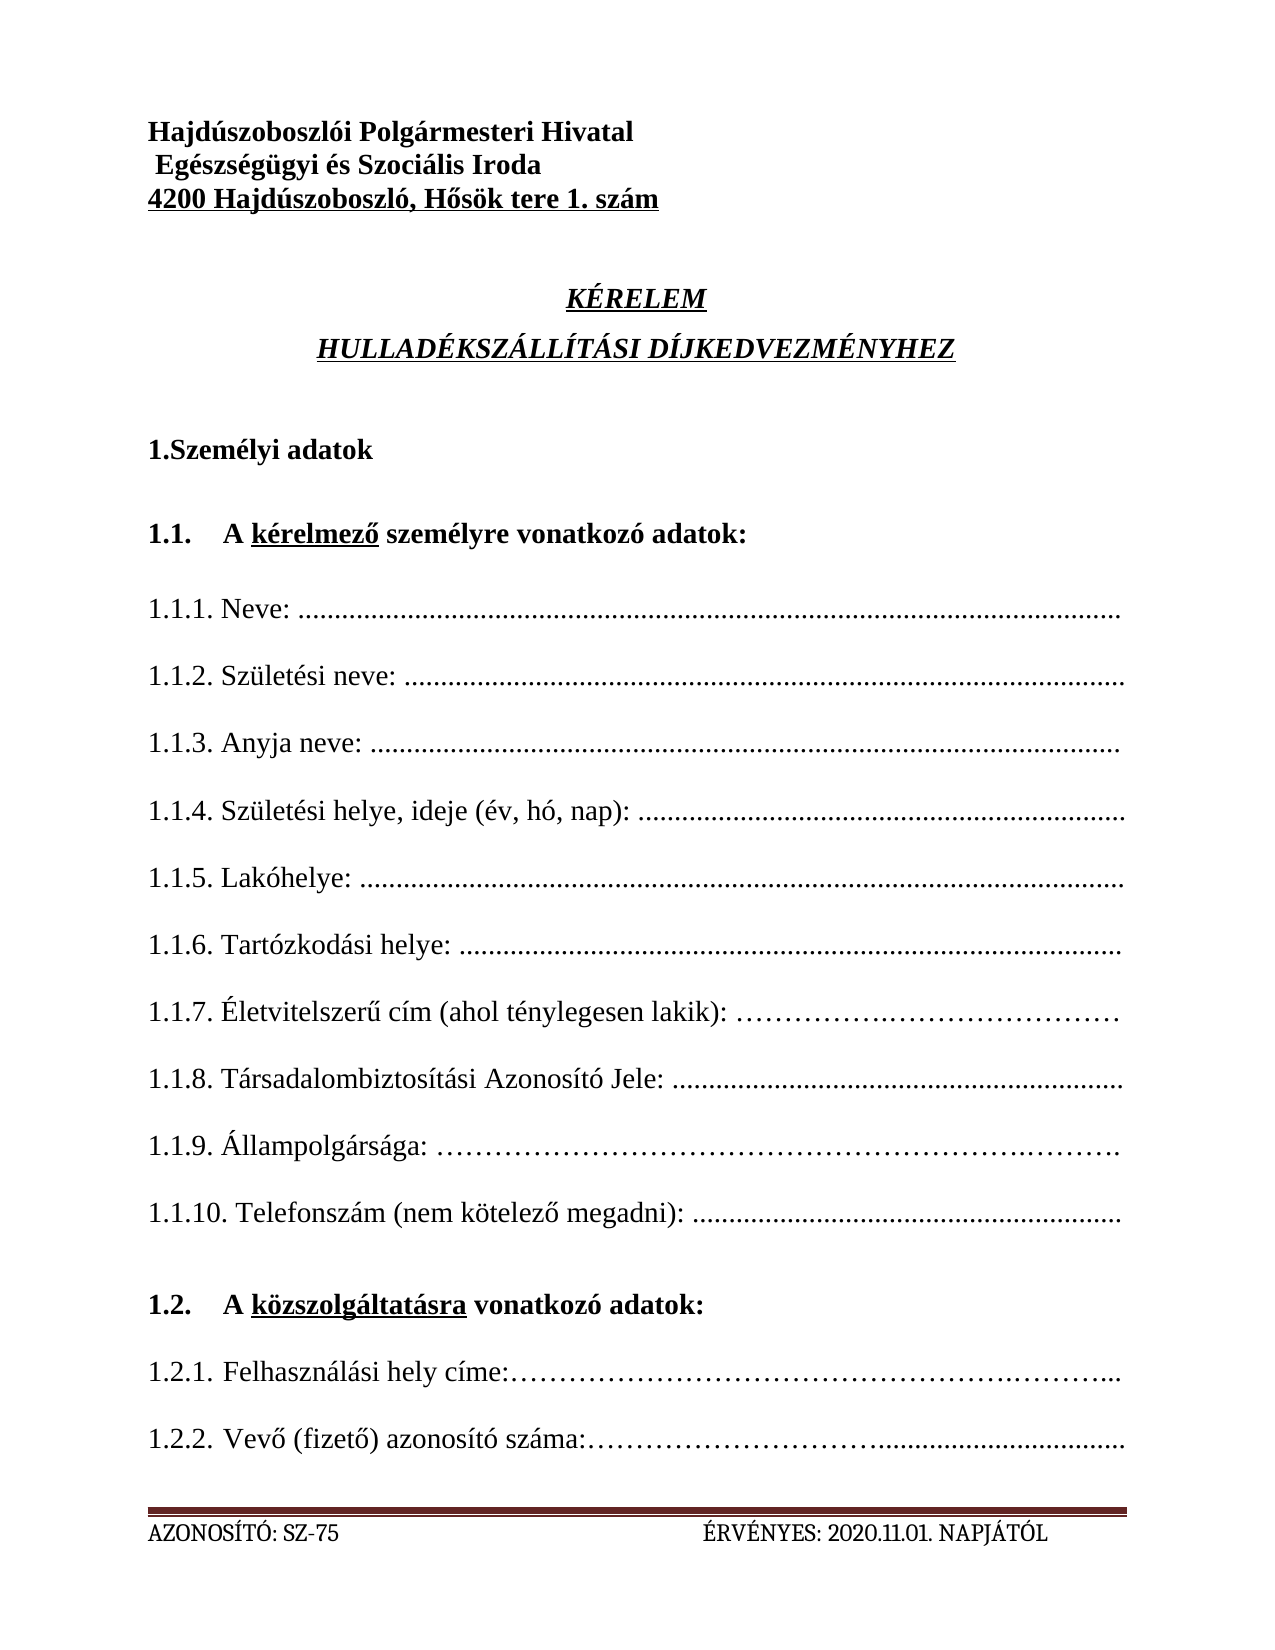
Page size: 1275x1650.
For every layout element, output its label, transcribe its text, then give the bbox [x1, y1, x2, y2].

text 1.1.4. Születési helye, ideje (év, hó, nap): ................................................................... [148, 793, 1127, 826]
text 1.1.3. Anyja neve: ....................................................................................................... [148, 726, 1127, 759]
text HULLADÉKSZÁLLÍTÁSI DÍJKEDVEZMÉNYHEZ [148, 332, 1127, 365]
text 1.1.5. Lakóhelye: ......................................................................................................... [148, 860, 1127, 893]
text 1.1.2. Születési neve: ................................................................................................... [148, 658, 1127, 692]
list Felhasználási hely címe:…………………………………………….………... [148, 1354, 1127, 1388]
text 1.1.8. Társadalombiztosítási Azonosító Jele: .............................................................. [148, 1061, 1127, 1094]
text 1.1.1. Neve: ................................................................................................................. [148, 591, 1127, 625]
text 1.1.9. Állampolgársága: …………………………………………………….………. [148, 1128, 1127, 1162]
text 1.1.7. Életvitelszerű cím (ahol ténylegesen lakik): …………….…………………… [148, 994, 1127, 1027]
text Egészségügyi és Szociális Iroda [148, 147, 1127, 181]
text 4200 Hajdúszoboszló, Hősök tere 1. szám [148, 181, 1127, 214]
text 1.1.6. Tartózkodási helye: ........................................................................................... [148, 927, 1127, 960]
text 1.1.10. Telefonszám (nem kötelező megadni): ........................................................... [148, 1195, 1127, 1229]
list Vevő (fizető) azonosító száma:………………………….................................. [148, 1421, 1127, 1455]
list A kérelmező személyre vonatkozó adatok: [148, 516, 1127, 550]
text 1.Személyi adatok [148, 432, 1127, 466]
list A közszolgáltatásra vonatkozó adatok: [148, 1287, 1127, 1321]
text KÉRELEM [148, 281, 1127, 315]
subtitle Hajdúszoboszlói Polgármesteri Hivatal [148, 114, 1127, 147]
